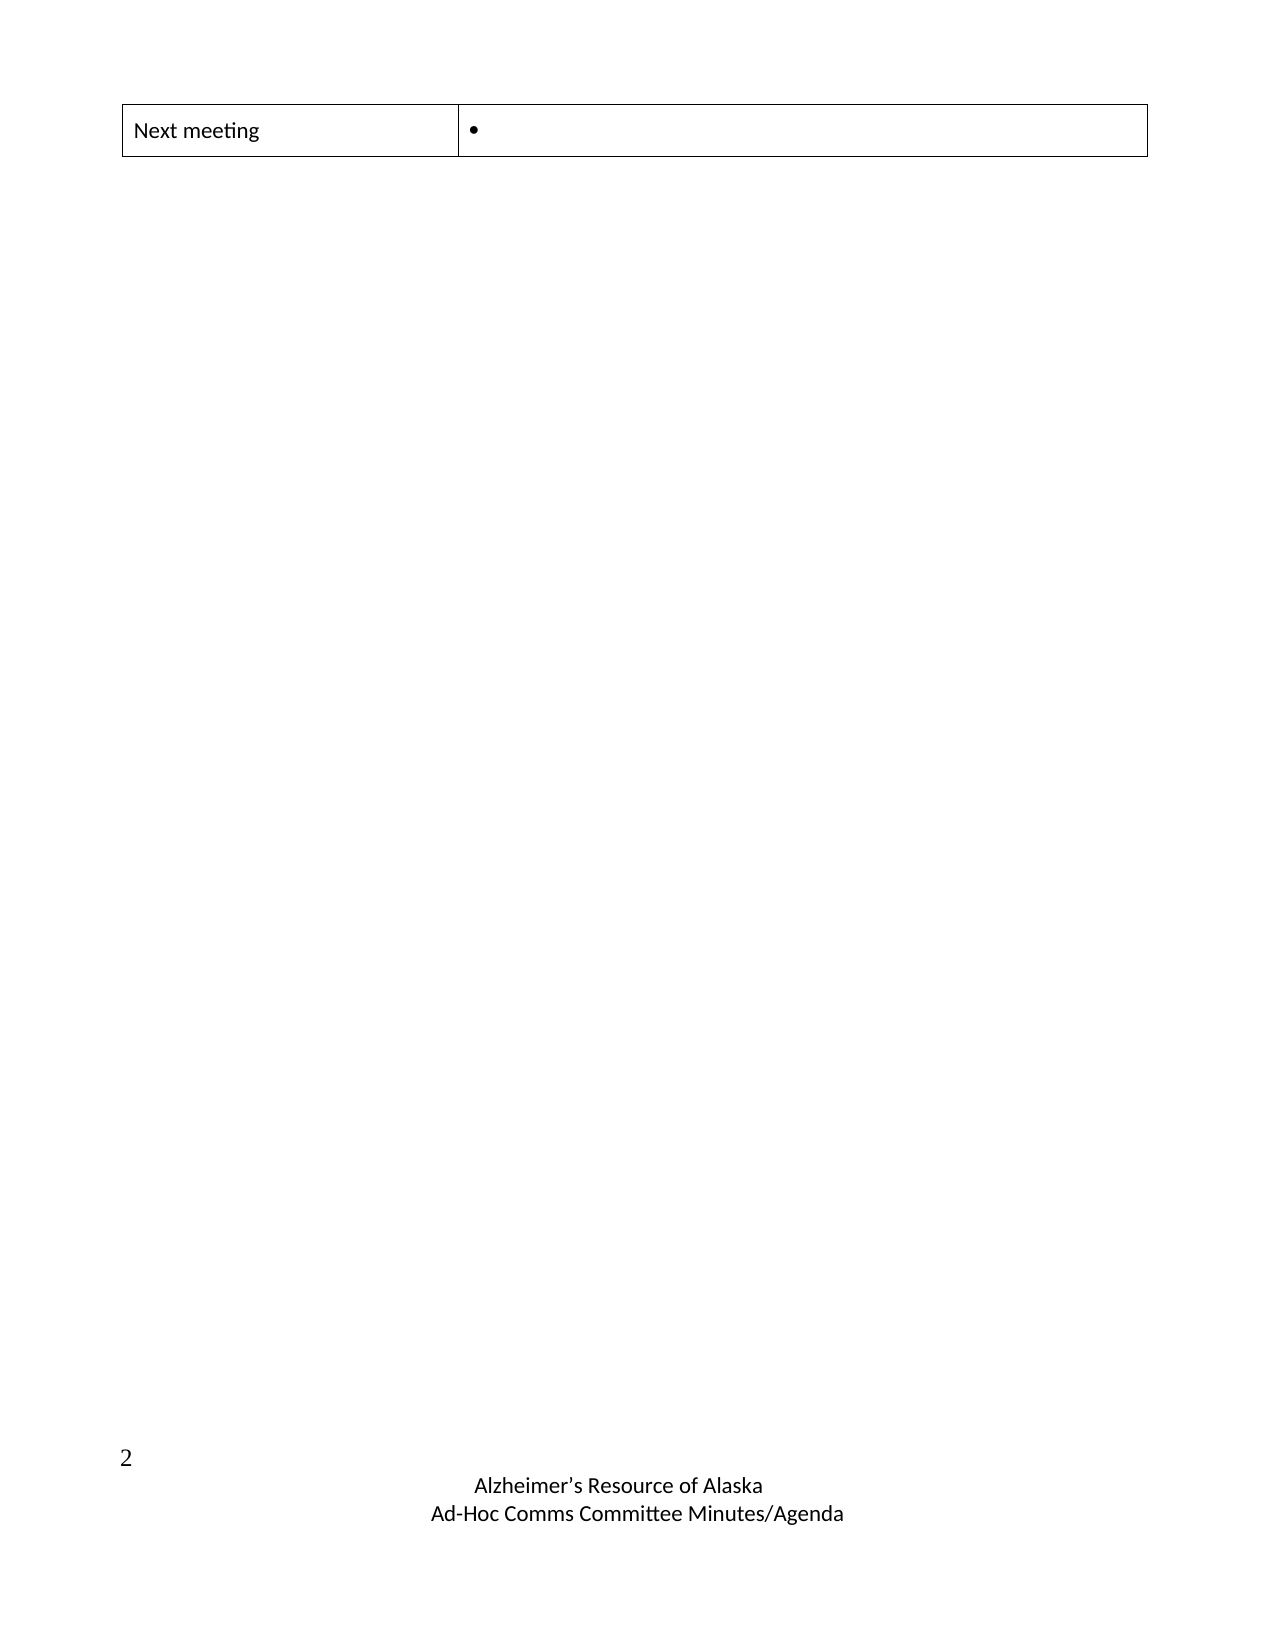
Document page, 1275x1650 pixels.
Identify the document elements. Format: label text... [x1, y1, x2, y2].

table_cell [459, 105, 1147, 156]
table_cell Next meeting [123, 105, 458, 156]
